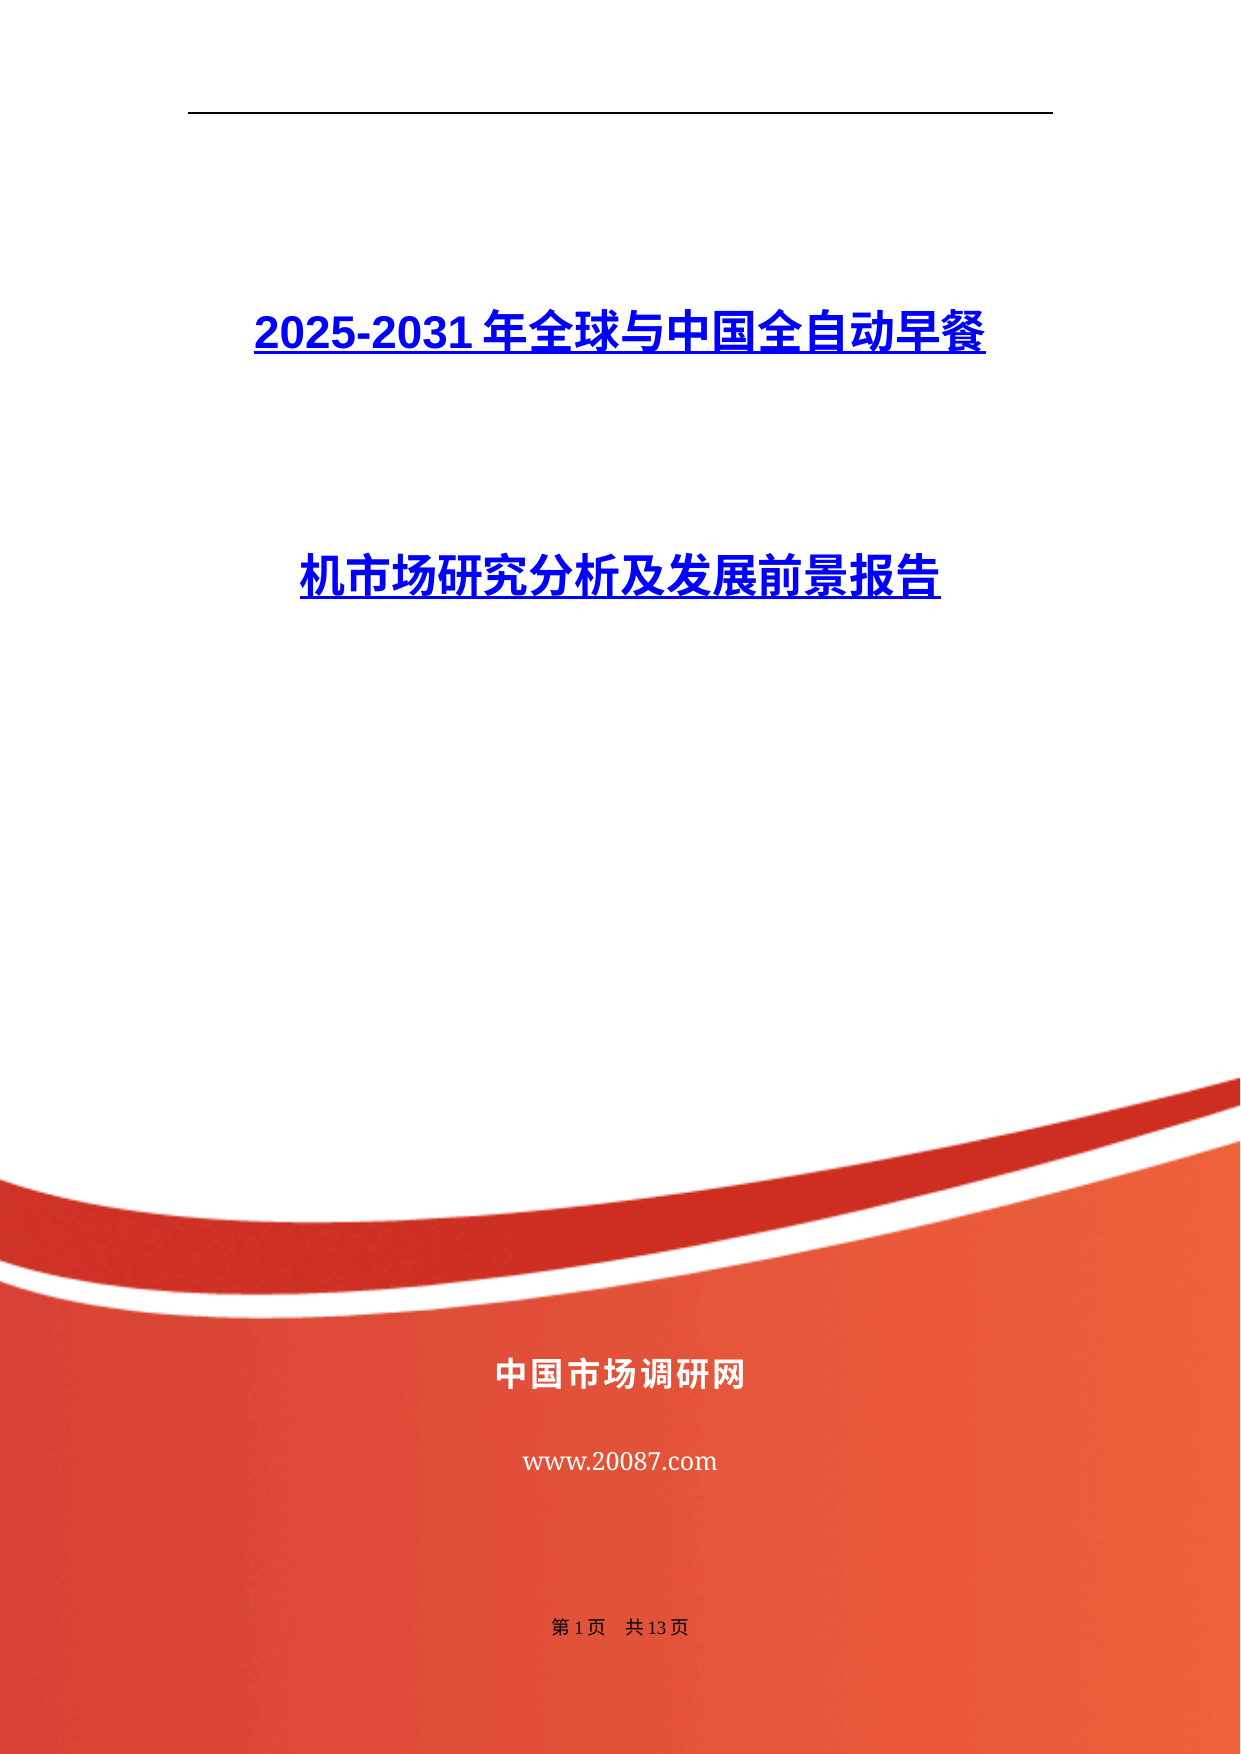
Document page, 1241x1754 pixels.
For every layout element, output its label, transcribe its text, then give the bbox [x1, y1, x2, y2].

subtitle 中国市场调研网 [187, 1339, 1053, 1404]
picture [0, 1006, 1241, 1754]
text www.20087.com [187, 1428, 1053, 1493]
table_header 2025-2031年全球与中国全自动早餐机市场研究分析及发展前景报告 [188, 207, 1053, 773]
